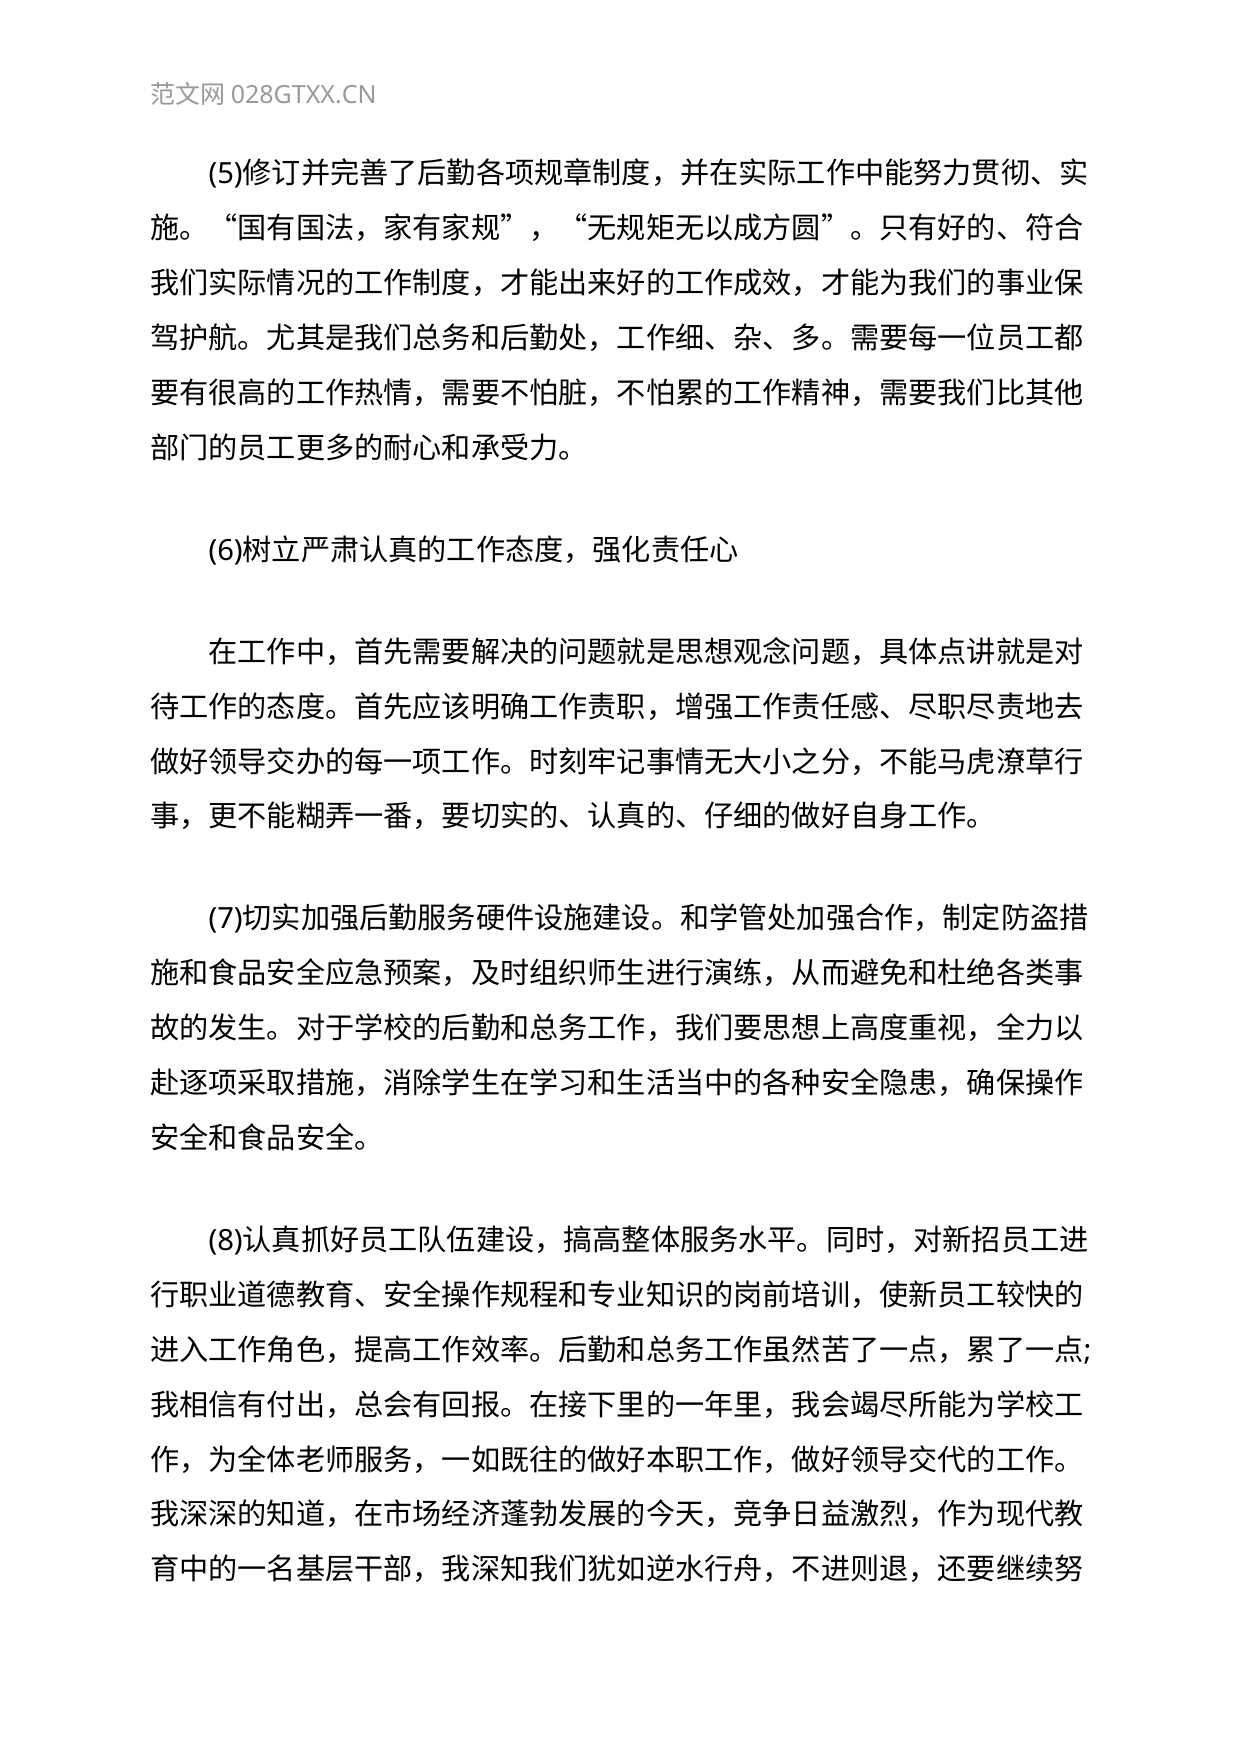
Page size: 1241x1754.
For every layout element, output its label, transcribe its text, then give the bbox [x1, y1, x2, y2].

text 在工作中，首先需要解决的问题就是思想观念问题，具体点讲就是对待工作的态度。首先应该明确工作责职，增强工作责任感、尽职尽责地去做好领导交办的每一项工作。时刻牢记事情无大小之分，不能马虎潦草行事，更不能糊弄一番，要切实的、认真的、仔细的做好自身工作。 [150, 628, 1090, 835]
text (5)修订并完善了后勤各项规章制度，并在实际工作中能努力贯彻、实施。“国有国法，家有家规”，“无规矩无以成方圆”。只有好的、符合我们实际情况的工作制度，才能出来好的工作成效，才能为我们的事业保驾护航。尤其是我们总务和后勤处，工作细、杂、多。需要每一位员工都要有很高的工作热情，需要不怕脏，不怕累的工作精神，需要我们比其他部门的员工更多的耐心和承受力。 [150, 150, 1090, 467]
text (6)树立严肃认真的工作态度，强化责任心 [150, 526, 1090, 569]
text (7)切实加强后勤服务硬件设施建设。和学管处加强合作，制定防盗措施和食品安全应急预案，及时组织师生进行演练，从而避免和杜绝各类事故的发生。对于学校的后勤和总务工作，我们要思想上高度重视，全力以赴逐项采取措施，消除学生在学习和生活当中的各种安全隐患，确保操作安全和食品安全。 [150, 895, 1090, 1157]
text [150, 1216, 1090, 1588]
